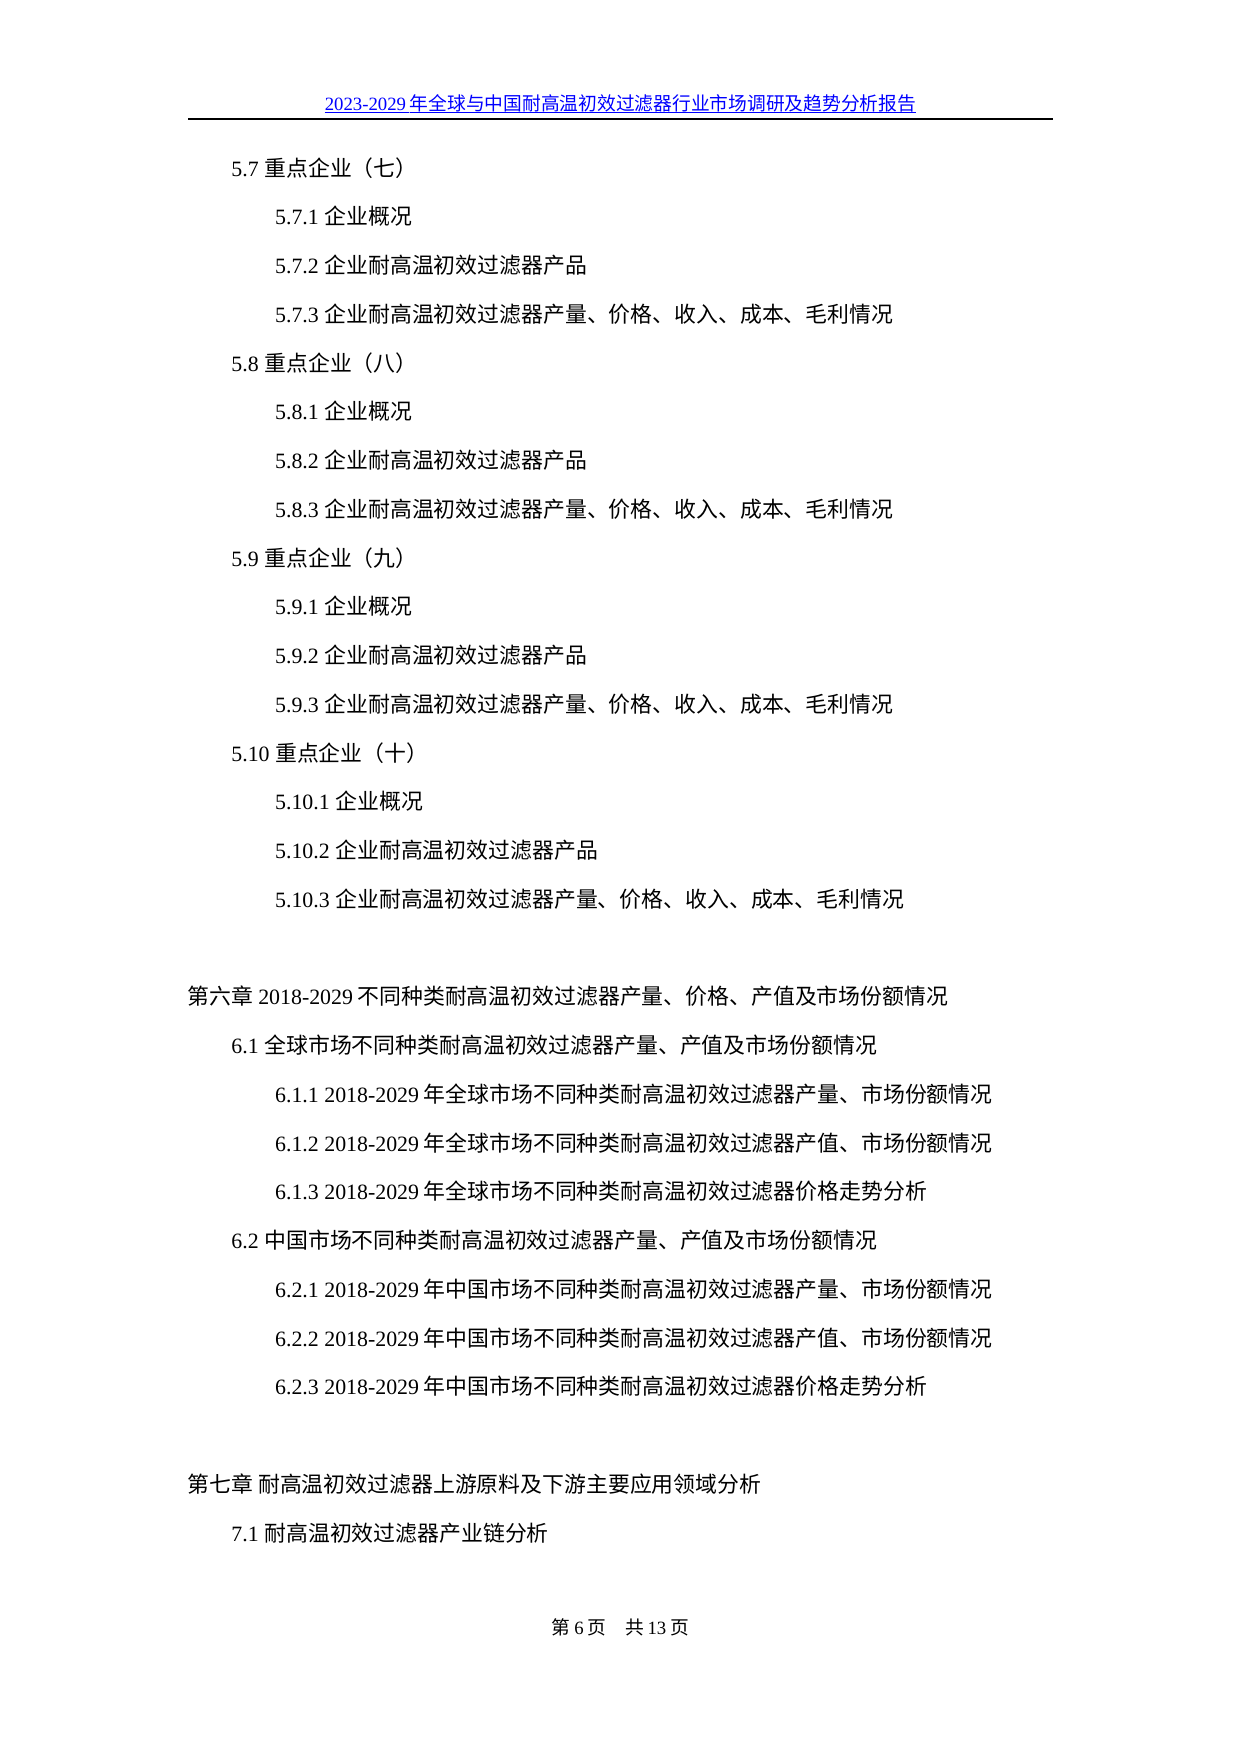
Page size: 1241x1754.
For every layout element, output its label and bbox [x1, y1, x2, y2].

text [187, 150, 1053, 1548]
